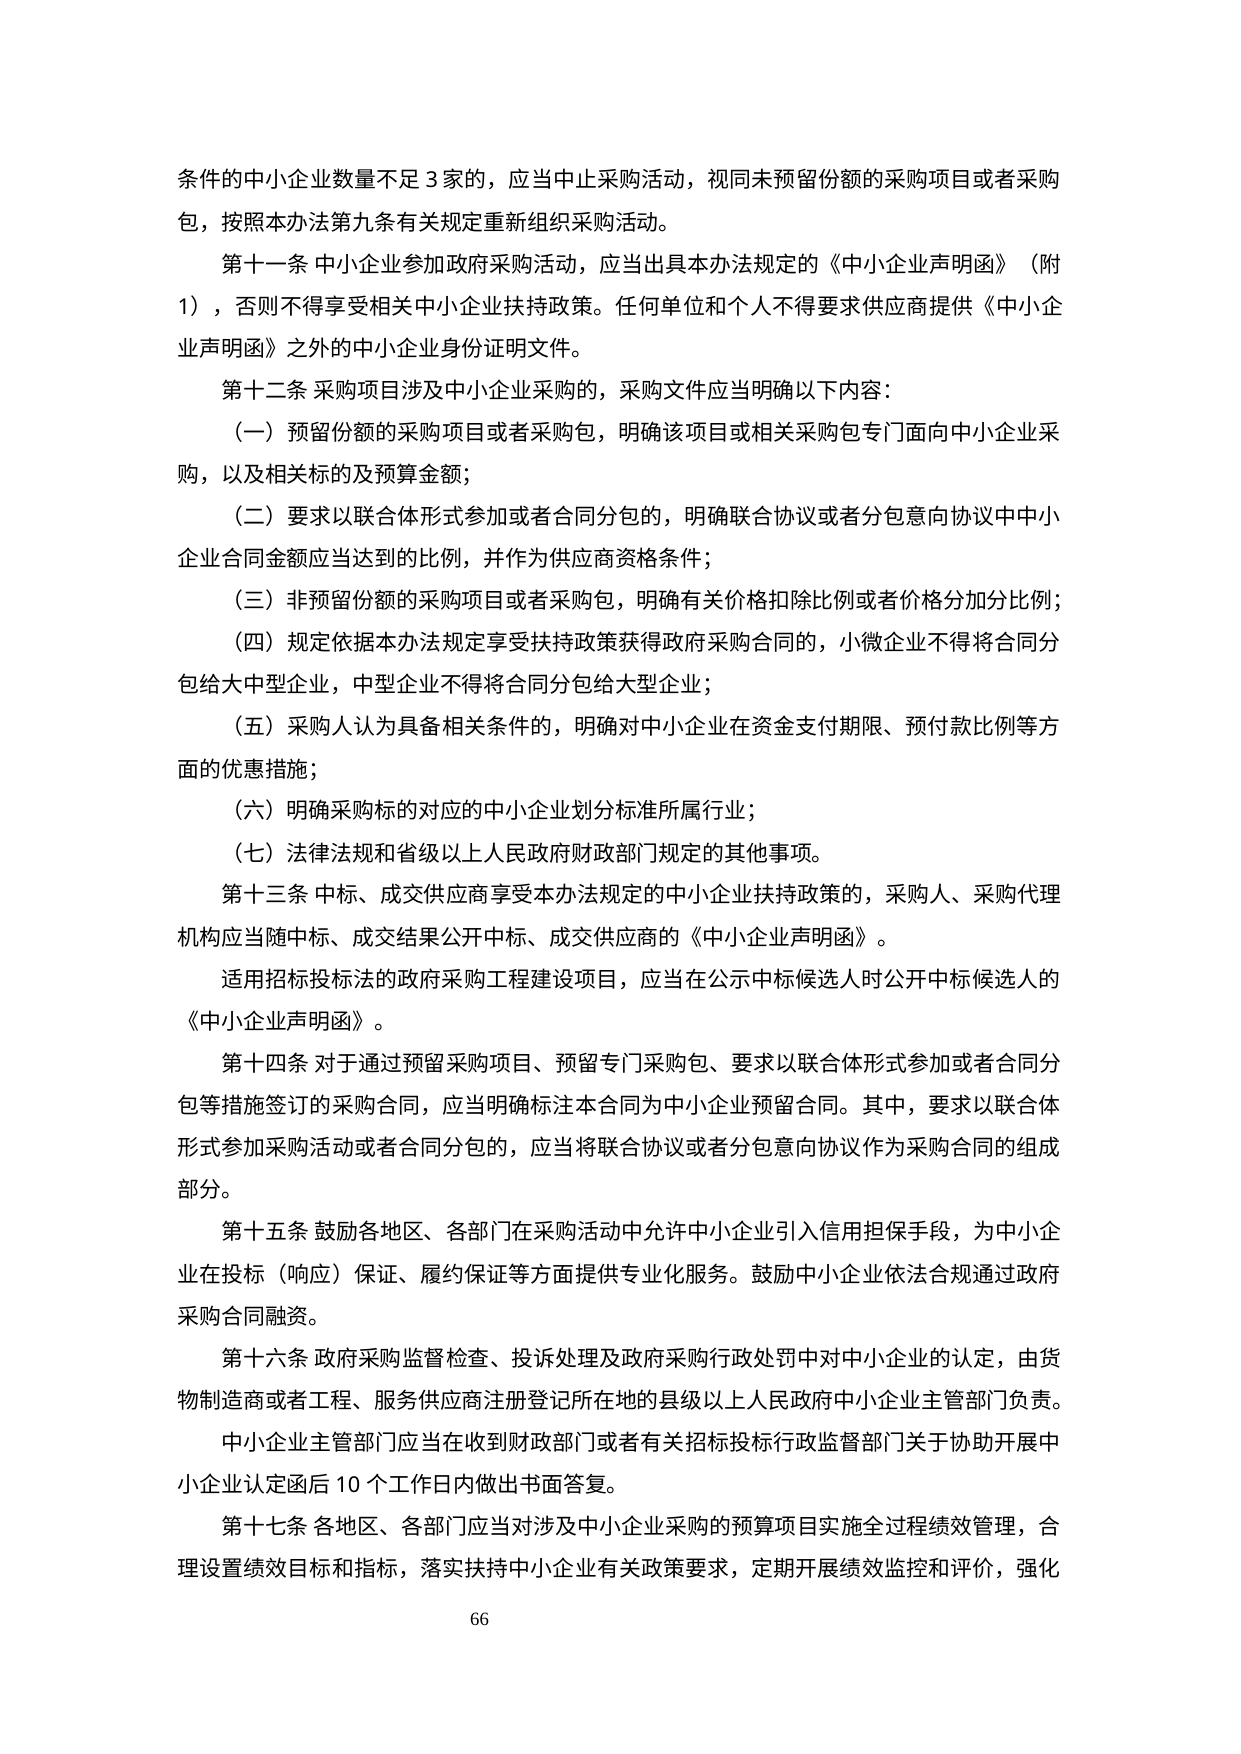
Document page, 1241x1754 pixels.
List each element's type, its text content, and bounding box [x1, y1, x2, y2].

text 第十六条 政府采购监督检查、投诉处理及政府采购行政处罚中对中小企业的认定，由货物制造商或者工程、服务供应商注册登记所在地的县级以上人民政府中小企业主管部门负责。 [177, 1340, 1063, 1415]
text 第十一条 中小企业参加政府采购活动，应当出具本办法规定的《中小企业声明函》（附1），否则不得享受相关中小企业扶持政策。任何单位和个人不得要求供应商提供《中小企业声明函》之外的中小企业身份证明文件。 [177, 246, 1063, 363]
text 第十二条 采购项目涉及中小企业采购的，采购文件应当明确以下内容： [177, 372, 1063, 405]
text （四）规定依据本办法规定享受扶持政策获得政府采购合同的，小微企业不得将合同分包给大中型企业，中型企业不得将合同分包给大型企业； [177, 625, 1063, 699]
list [177, 1509, 1063, 1583]
text 中小企业主管部门应当在收到财政部门或者有关招标投标行政监督部门关于协助开展中小企业认定函后 10 个工作日内做出书面答复。 [177, 1424, 1063, 1499]
text （二）要求以联合体形式参加或者合同分包的，明确联合协议或者分包意向协议中中小企业合同金额应当达到的比例，并作为供应商资格条件； [177, 499, 1063, 573]
text （六）明确采购标的对应的中小企业划分标准所属行业； [177, 793, 1063, 826]
text （五）采购人认为具备相关条件的，明确对中小企业在资金支付期限、预付款比例等方面的优惠措施； [177, 709, 1063, 784]
text 第十三条 中标、成交供应商享受本办法规定的中小企业扶持政策的，采购人、采购代理机构应当随中标、成交结果公开中标、成交供应商的《中小企业声明函》。 [177, 877, 1063, 952]
text 第十五条 鼓励各地区、各部门在采购活动中允许中小企业引入信用担保手段，为中小企业在投标（响应）保证、履约保证等方面提供专业化服务。鼓励中小企业依法合规通过政府采购合同融资。 [177, 1214, 1063, 1331]
text 第十四条 对于通过预留采购项目、预留专门采购包、要求以联合体形式参加或者合同分包等措施签订的采购合同，应当明确标注本合同为中小企业预留合同。其中，要求以联合体形式参加采购活动或者合同分包的，应当将联合协议或者分包意向协议作为采购合同的组成部分。 [177, 1045, 1063, 1204]
text （七）法律法规和省级以上人民政府财政部门规定的其他事项。 [177, 835, 1063, 868]
text 适用招标投标法的政府采购工程建设项目，应当在公示中标候选人时公开中标候选人的《中小企业声明函》。 [177, 961, 1063, 1036]
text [177, 162, 1063, 237]
text （一）预留份额的采购项目或者采购包，明确该项目或相关采购包专门面向中小企业采购，以及相关标的及预算金额； [177, 414, 1063, 489]
text （三）非预留份额的采购项目或者采购包，明确有关价格扣除比例或者价格分加分比例； [177, 583, 1063, 615]
